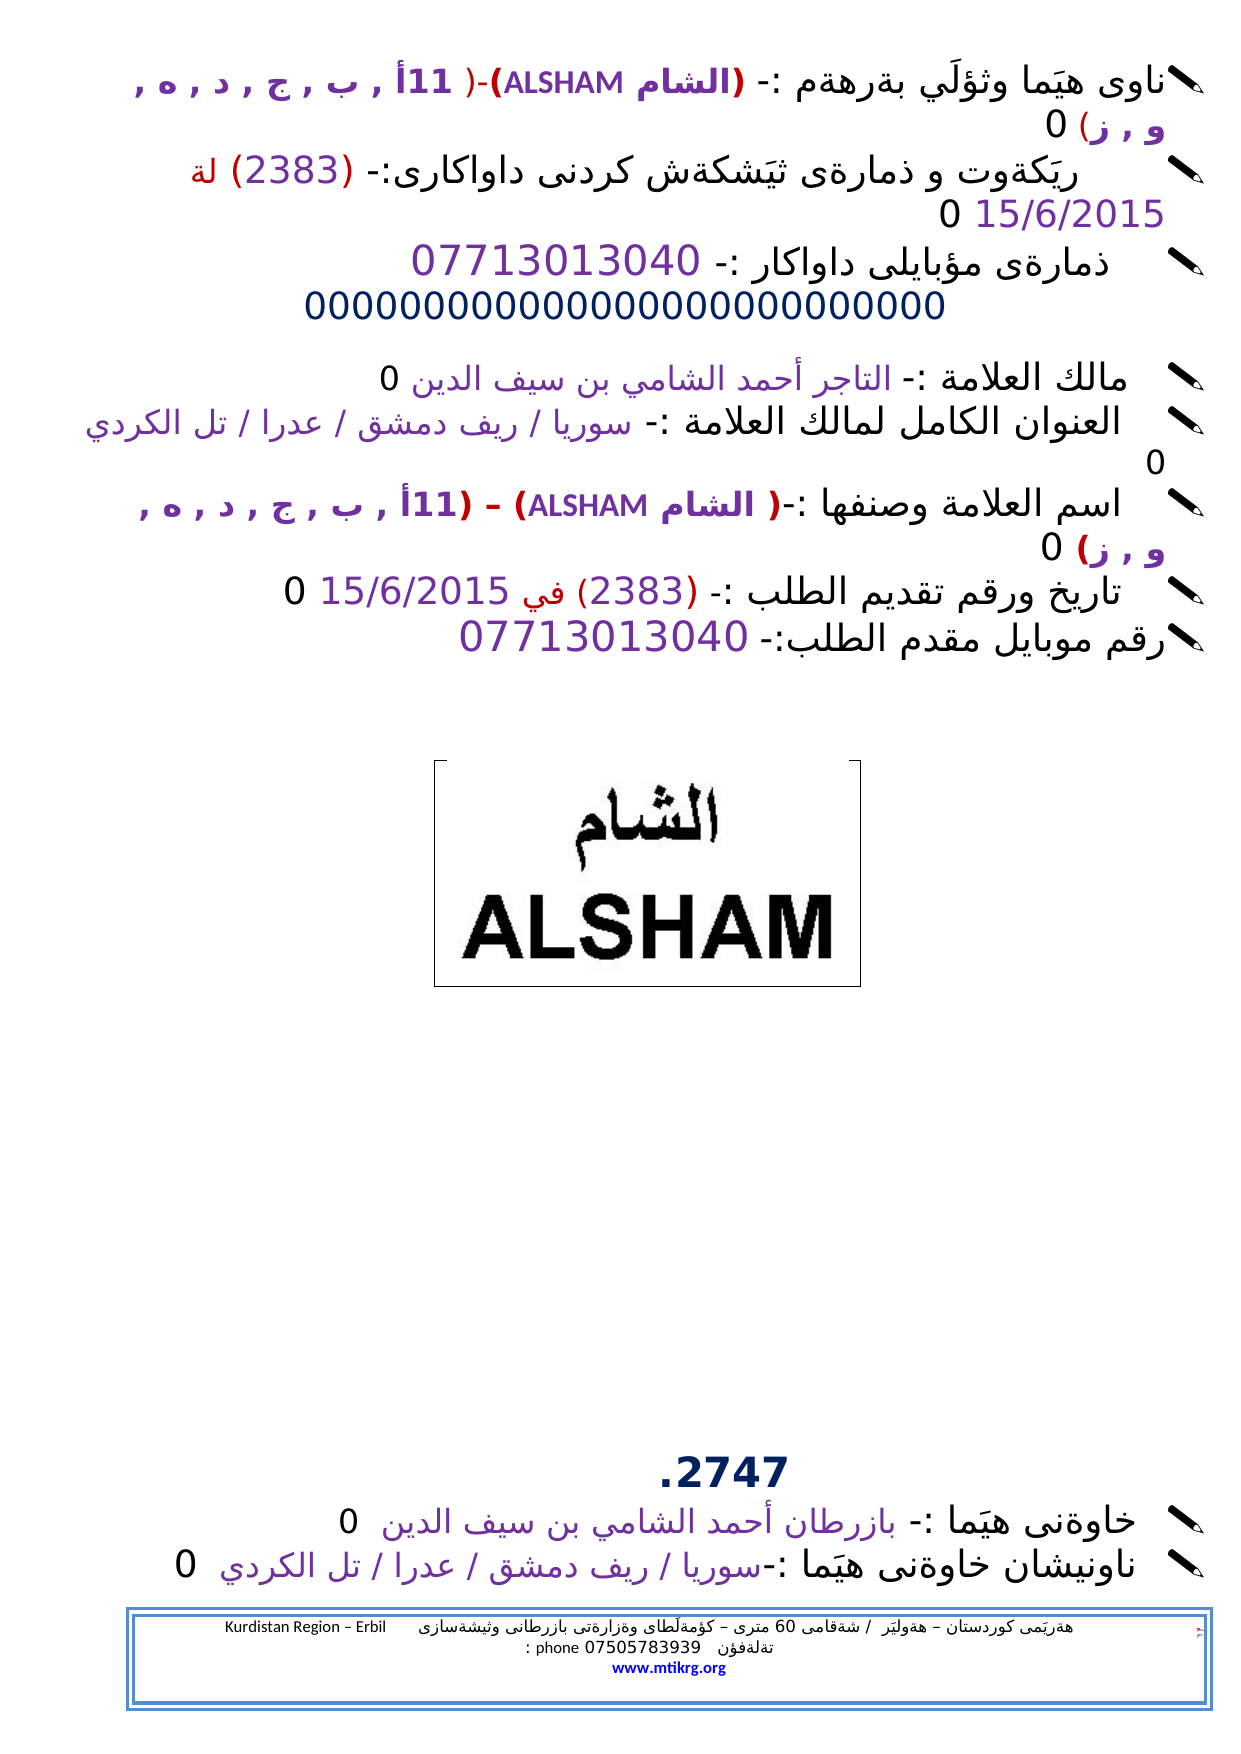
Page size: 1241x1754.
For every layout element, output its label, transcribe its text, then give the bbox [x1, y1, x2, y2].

list مالك العلامة :- التاجر أحمد الشامي بن سيف الدين 0 [84, 356, 1166, 399]
list ذمارةى مؤبايلى داواكار :- 07713013040 [84, 236, 1166, 285]
picture [1197, 1619, 1204, 1641]
list رقم موبايل مقدم الطلب:- 07713013040 [84, 613, 1166, 662]
list ناونيشان خاوةنى هيَما :-سوريا / ريف دمشق / عدرا / تل الكردي 0 [84, 1542, 1166, 1586]
text 000000000000000000000000000 [84, 285, 1166, 329]
list تاريخ ورقم تقديم الطلب :- (2383) في 15/6/2015 0 [84, 569, 1166, 613]
picture [447, 760, 849, 986]
list اسم العلامة وصنفها :-( الشام ALSHAM) – (11أ , ب , ج , د , ه , و , ز) 0 [84, 482, 1166, 569]
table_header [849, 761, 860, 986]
list العنوان الكامل لمالك العلامة :- سوريا / ريف دمشق / عدرا / تل الكردي 0 [84, 399, 1166, 482]
list ريَكةوت و ذمارةى ثيَشكةش كردنى داواكارى:- (2383) لة 15/6/2015 0 [84, 149, 1166, 236]
list ناوى هيَما وثؤلَي بةرهةم :- (الشام ALSHAM)-( 11أ , ب , ج , د , ه , و , ز) 0 [84, 59, 1166, 146]
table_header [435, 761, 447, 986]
list خاوةنى هيَما :- بازرطان أحمد الشامي بن سيف الدين 0 [84, 1499, 1166, 1542]
